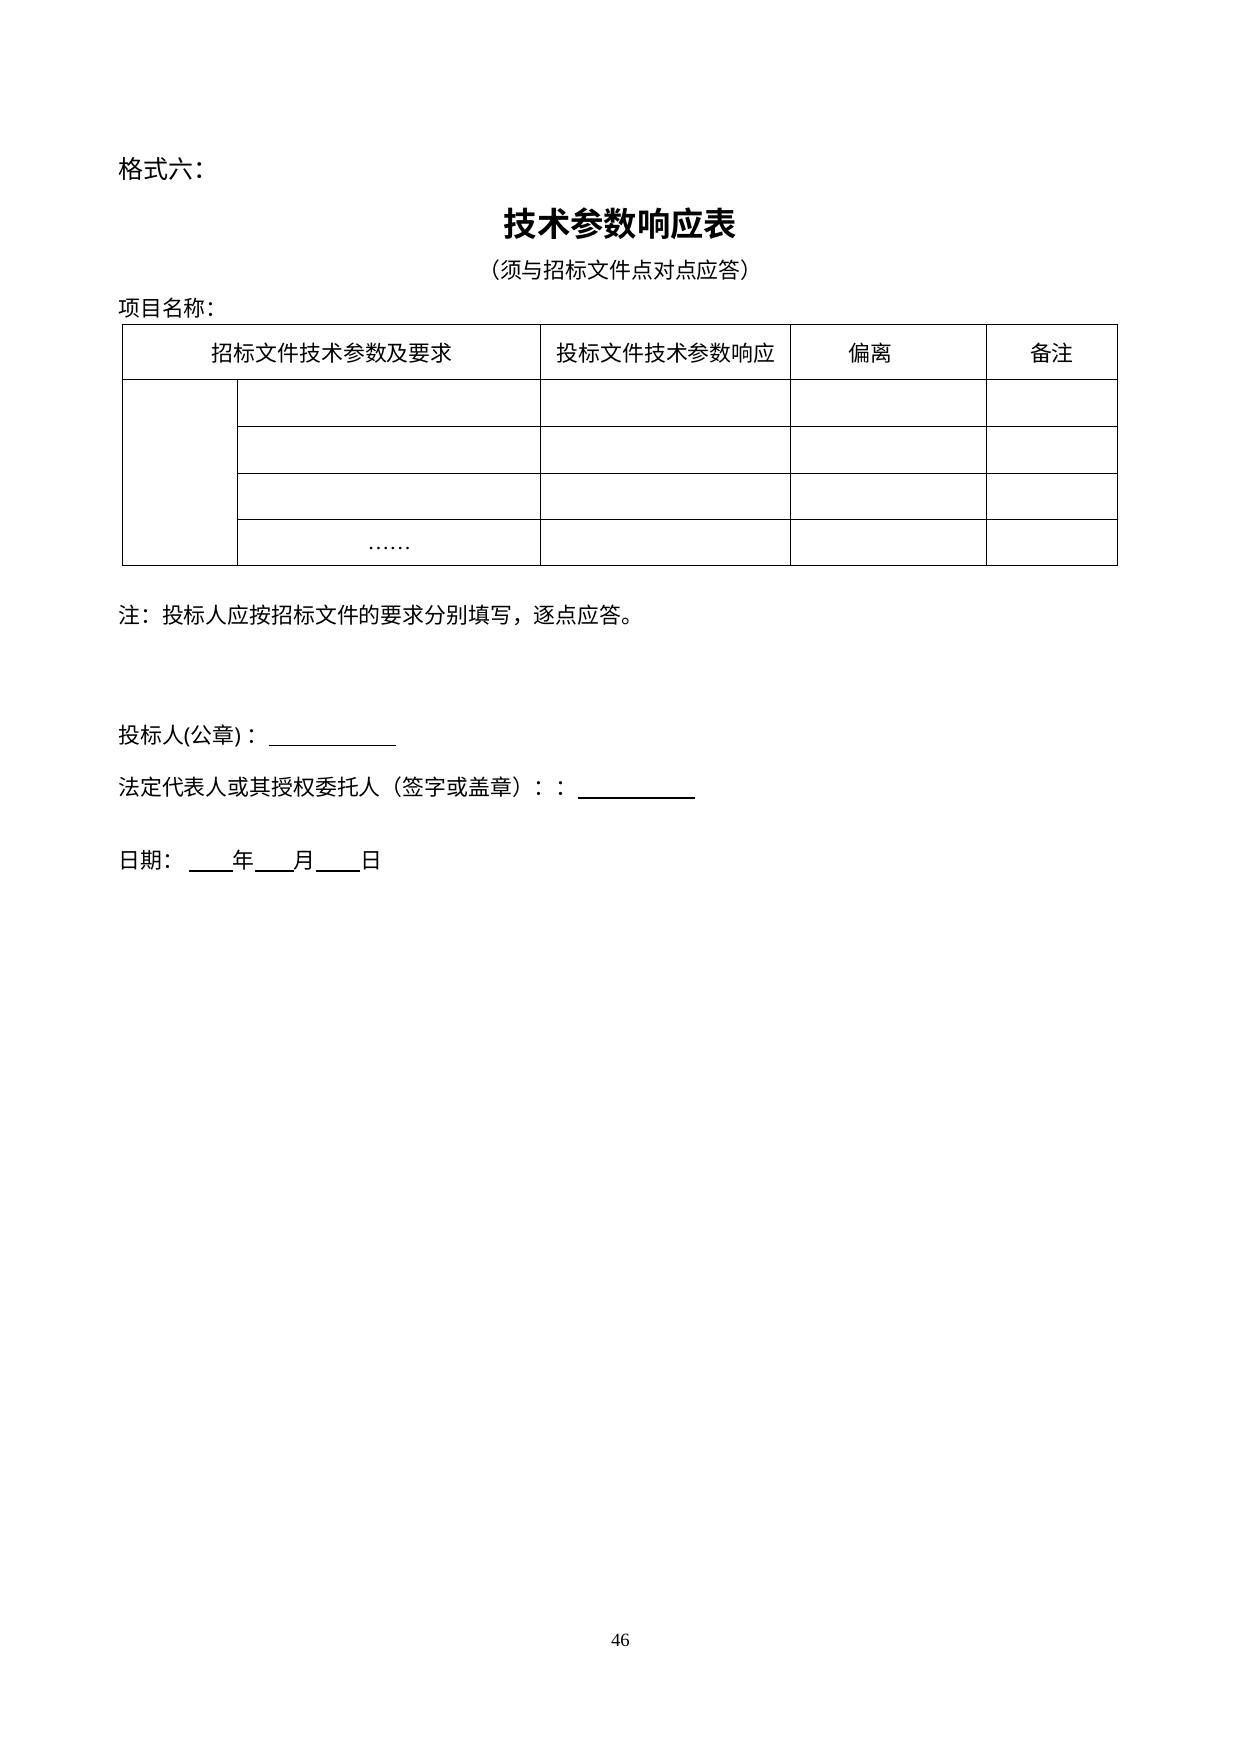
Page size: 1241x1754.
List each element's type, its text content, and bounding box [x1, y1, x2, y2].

table_cell [791, 474, 986, 518]
table_header 偏离 [791, 325, 986, 379]
table_header 招标文件技术参数及要求 [123, 325, 540, 379]
table_cell [987, 380, 1117, 426]
text 投标人(公章) ： [118, 701, 1122, 753]
table_cell …… [238, 520, 540, 564]
table_cell [123, 519, 237, 564]
table_cell [791, 427, 986, 472]
table_cell [791, 380, 986, 426]
table_cell [123, 380, 237, 518]
text 项目名称： [118, 286, 1122, 324]
table_cell [541, 474, 790, 518]
table_cell [987, 427, 1117, 472]
text 日期： 年 月 日 [118, 843, 1122, 875]
text 格式六： [118, 150, 1122, 186]
table_cell [987, 520, 1117, 564]
table_header 备注 [987, 325, 1117, 379]
table_cell [541, 380, 790, 426]
table_cell [791, 520, 986, 564]
text （须与招标文件点对点应答） [118, 249, 1122, 286]
table_cell [541, 520, 790, 564]
table_header 投标文件技术参数响应 [541, 325, 790, 379]
table_cell [238, 380, 540, 426]
text 技术参数响应表 [118, 186, 1122, 249]
table_cell [987, 474, 1117, 518]
table_cell [238, 474, 540, 518]
text 法定代表人或其授权委托人（签字或盖章）：： [118, 753, 1122, 806]
text 注：投标人应按招标文件的要求分别填写，逐点应答。 [118, 566, 1122, 638]
table_cell [541, 427, 790, 472]
table_cell [238, 427, 540, 472]
